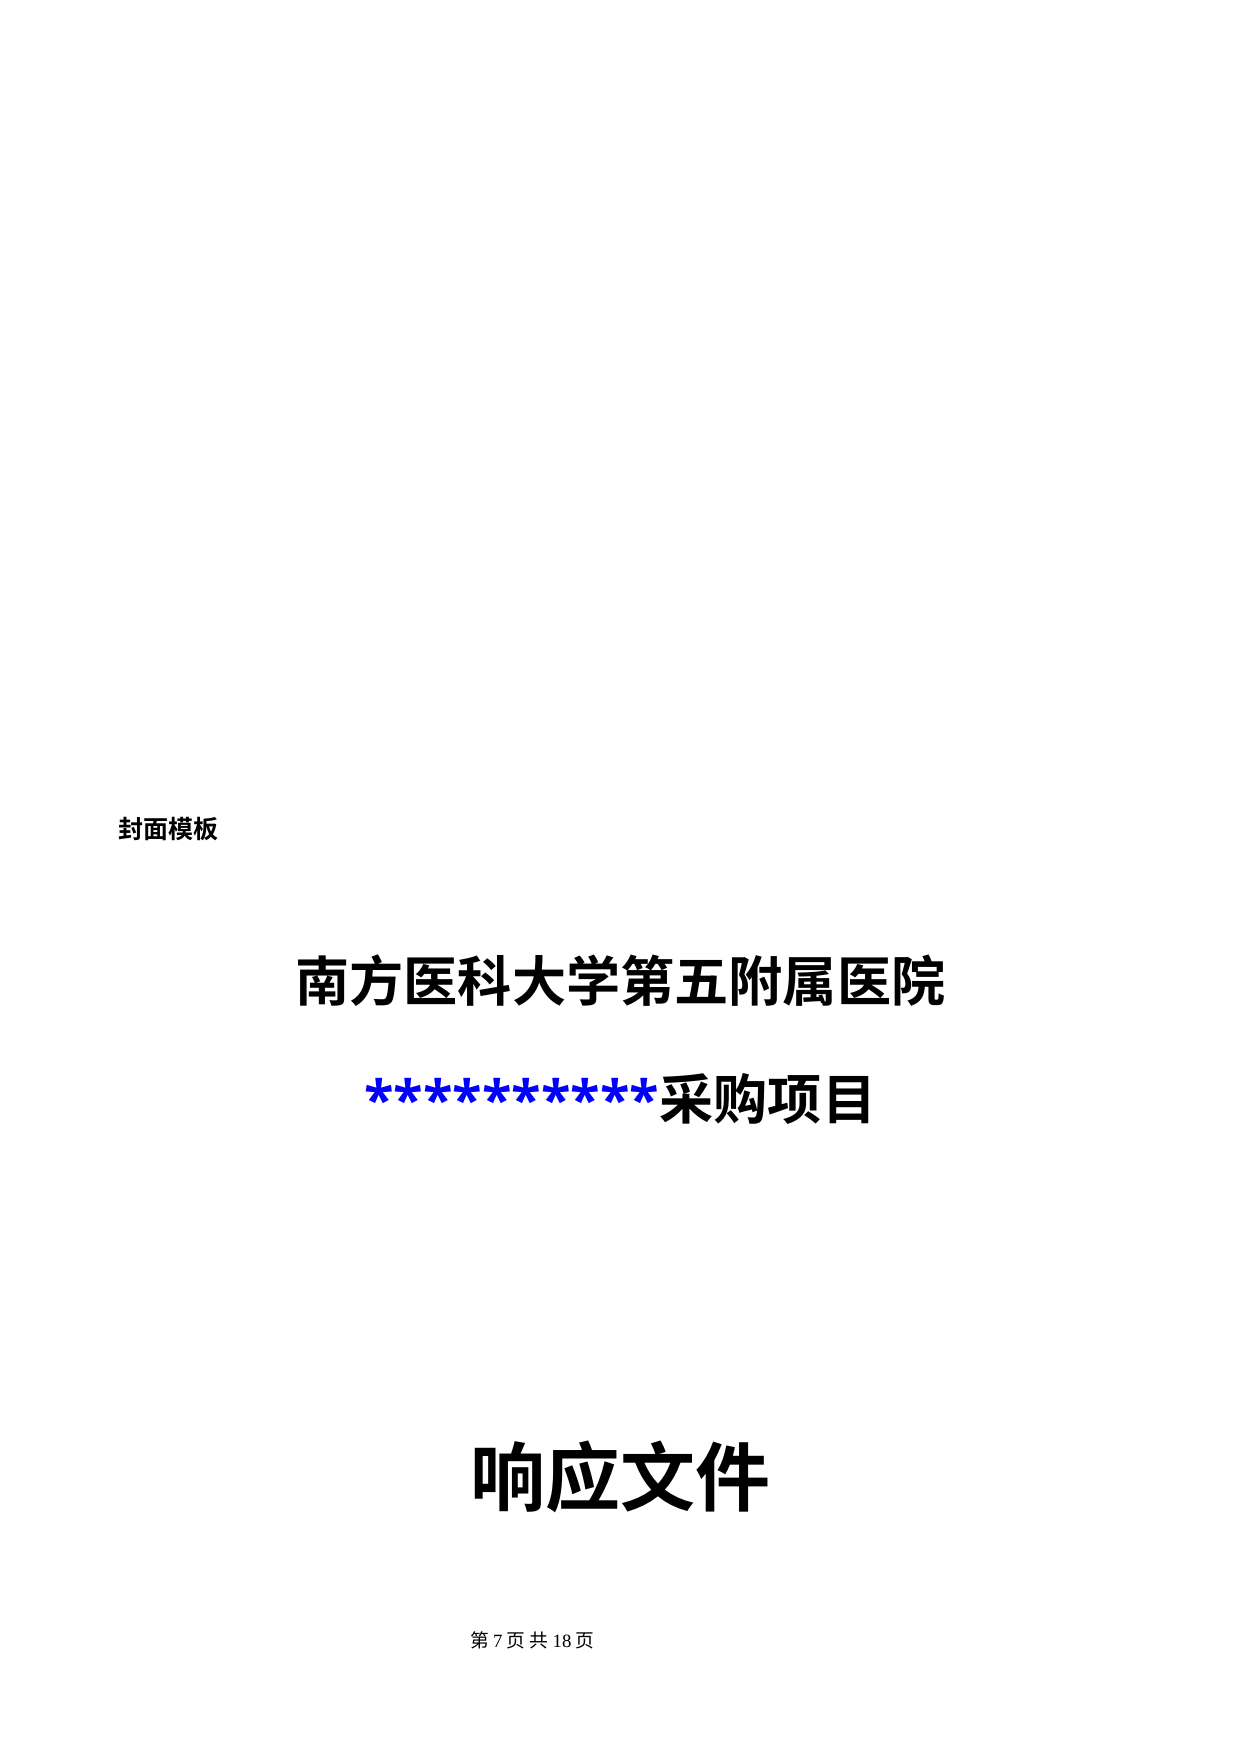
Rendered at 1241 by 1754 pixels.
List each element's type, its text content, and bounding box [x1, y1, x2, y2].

text 南方医科大学第五附属医院 [118, 938, 1122, 1017]
text 封面模板 [118, 810, 1122, 846]
text 响应文件 [118, 1419, 1122, 1527]
text **********采购项目 [118, 1056, 1122, 1135]
